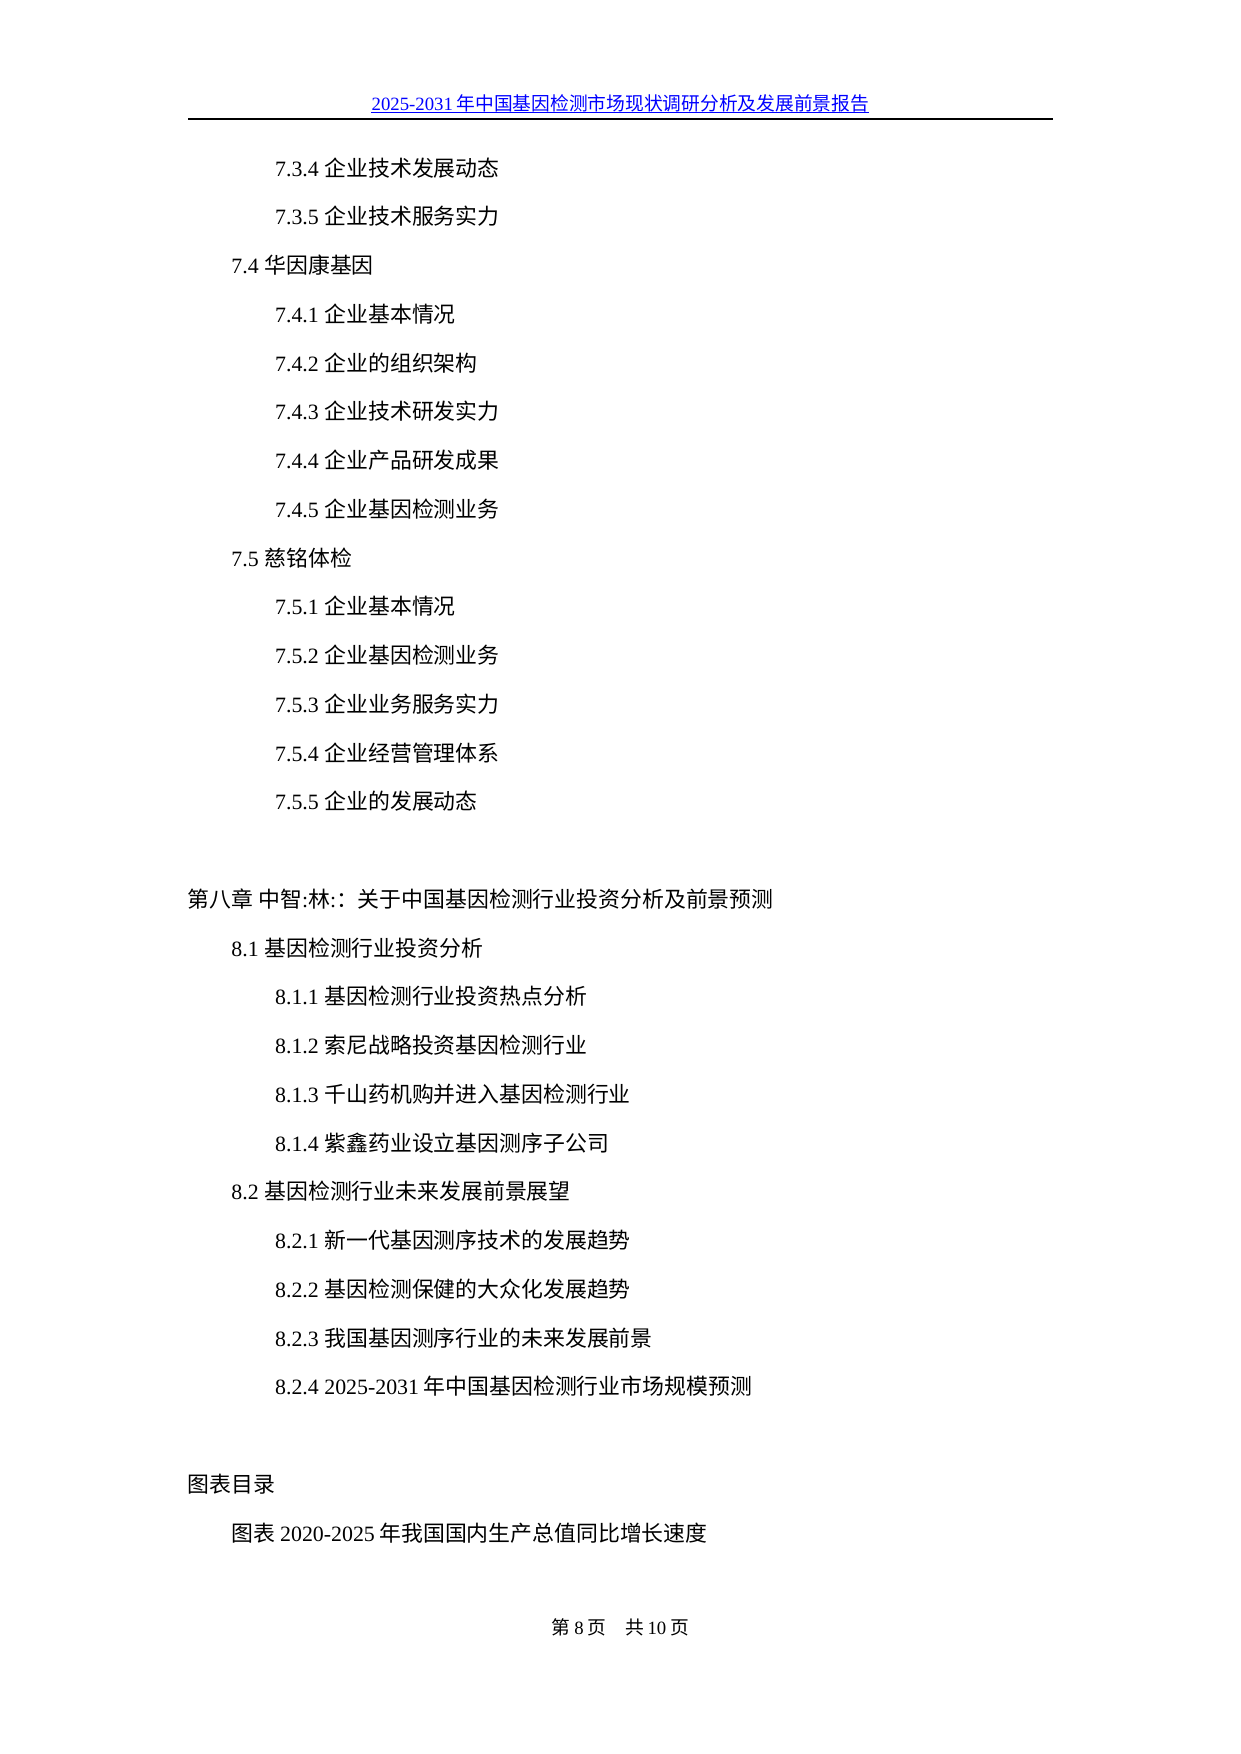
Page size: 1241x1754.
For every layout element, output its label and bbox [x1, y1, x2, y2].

text [187, 150, 1053, 1548]
